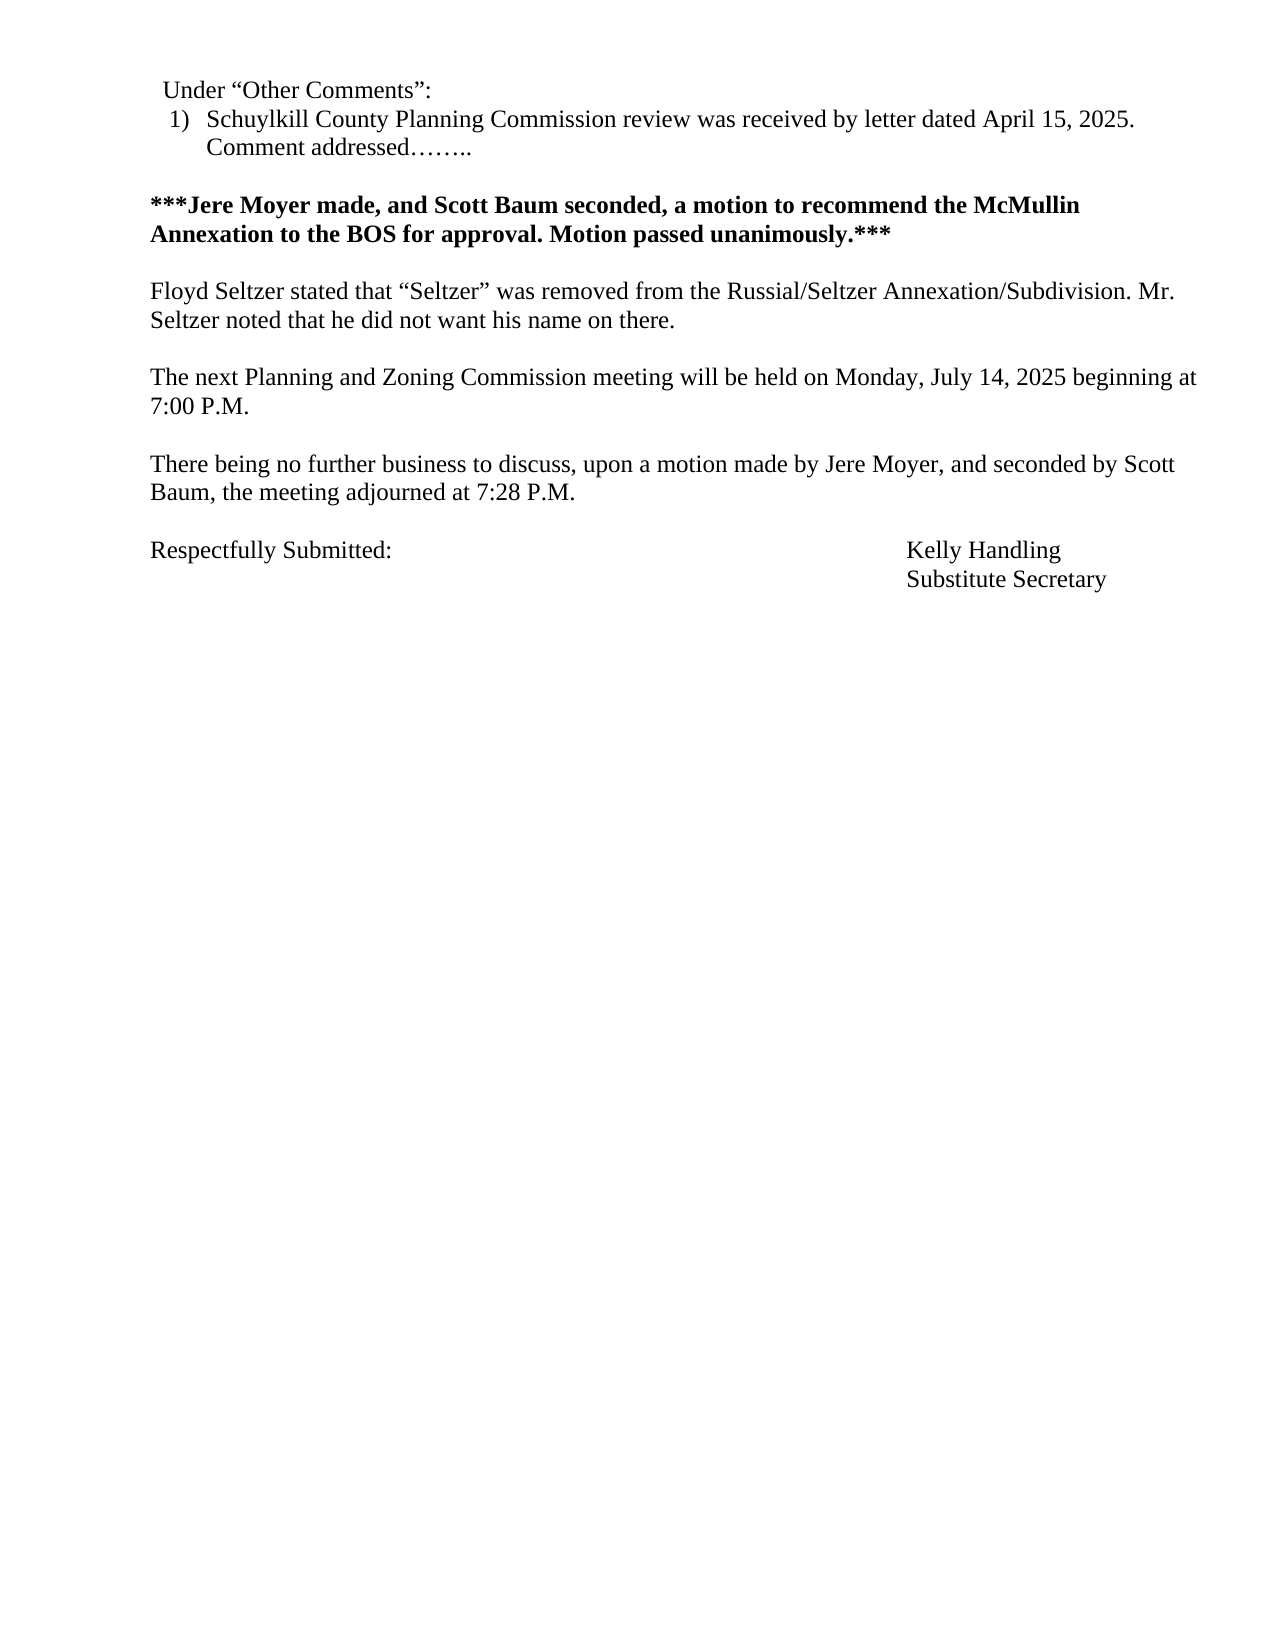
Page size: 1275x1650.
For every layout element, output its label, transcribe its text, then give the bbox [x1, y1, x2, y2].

text The next Planning and Zoning Commission meeting will be held on Monday, July 14, 2025 beginning at 7:00 P.M. [150, 362, 1200, 420]
text Respectfully Submitted: Kelly Handling [150, 535, 1200, 564]
text Substitute Secretary [150, 564, 1200, 592]
text ***Jere Moyer made, and Scott Baum seconded, a motion to recommend the McMullin Annexation to the BOS for approval. Motion passed unanimously.*** [150, 190, 1200, 247]
list Schuylkill County Planning Commission review was received by letter dated April 15, 2025. Comment addressed…….. [169, 104, 1200, 161]
text There being no further business to discuss, upon a motion made by Jere Moyer, and seconded by Scott Baum, the meeting adjourned at 7:28 P.M. [150, 449, 1200, 506]
text Floyd Seltzer stated that “Seltzer” was removed from the Russial/Seltzer Annexation/Subdivision. Mr. Seltzer noted that he did not want his name on there. [150, 276, 1200, 334]
text Under “Other Comments”: [162, 75, 1200, 104]
